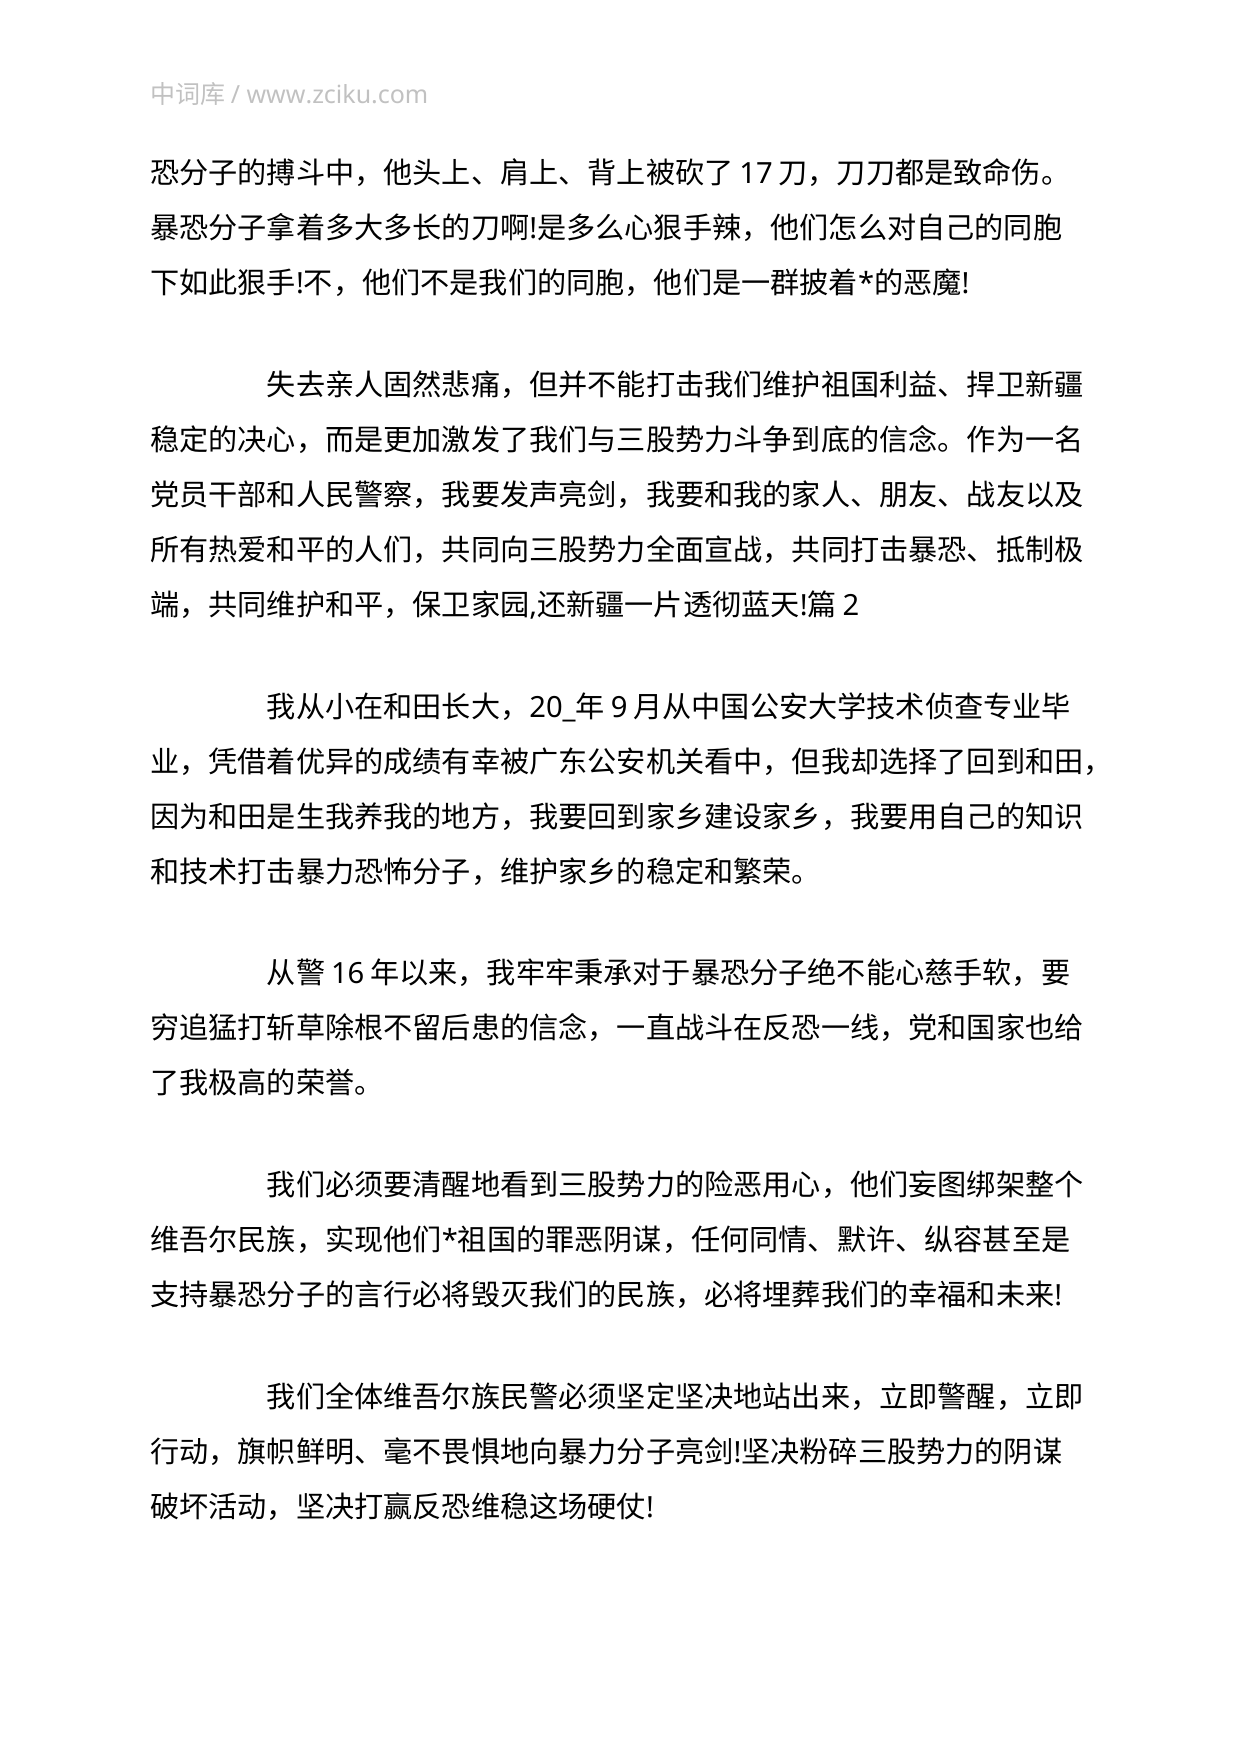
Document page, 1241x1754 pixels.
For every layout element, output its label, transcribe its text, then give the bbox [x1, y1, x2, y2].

text 我从小在和田长大，20_年9月从中国公安大学技术侦查专业毕业，凭借着优异的成绩有幸被广东公安机关看中，但我却选择了回到和田，因为和田是生我养我的地方，我要回到家乡建设家乡，我要用自己的知识和技术打击暴力恐怖分子，维护家乡的稳定和繁荣。 [150, 683, 1090, 891]
text 我们必须要清醒地看到三股势力的险恶用心，他们妄图绑架整个维吾尔民族，实现他们*祖国的罪恶阴谋，任何同情、默许、纵容甚至是支持暴恐分子的言行必将毁灭我们的民族，必将埋葬我们的幸福和未来! [150, 1162, 1090, 1314]
text 从警16年以来，我牢牢秉承对于暴恐分子绝不能心慈手软，要穷追猛打斩草除根不留后患的信念，一直战斗在反恐一线，党和国家也给了我极高的荣誉。 [150, 950, 1090, 1102]
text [150, 150, 1090, 302]
text 我们全体维吾尔族民警必须坚定坚决地站出来，立即警醒，立即行动，旗帜鲜明、毫不畏惧地向暴力分子亮剑!坚决粉碎三股势力的阴谋破坏活动，坚决打赢反恐维稳这场硬仗! [150, 1374, 1090, 1526]
text 失去亲人固然悲痛，但并不能打击我们维护祖国利益、捍卫新疆稳定的决心，而是更加激发了我们与三股势力斗争到底的信念。作为一名党员干部和人民警察，我要发声亮剑，我要和我的家人、朋友、战友以及所有热爱和平的人们，共同向三股势力全面宣战，共同打击暴恐、抵制极端，共同维护和平，保卫家园,还新疆一片透彻蓝天!篇2 [150, 362, 1090, 624]
